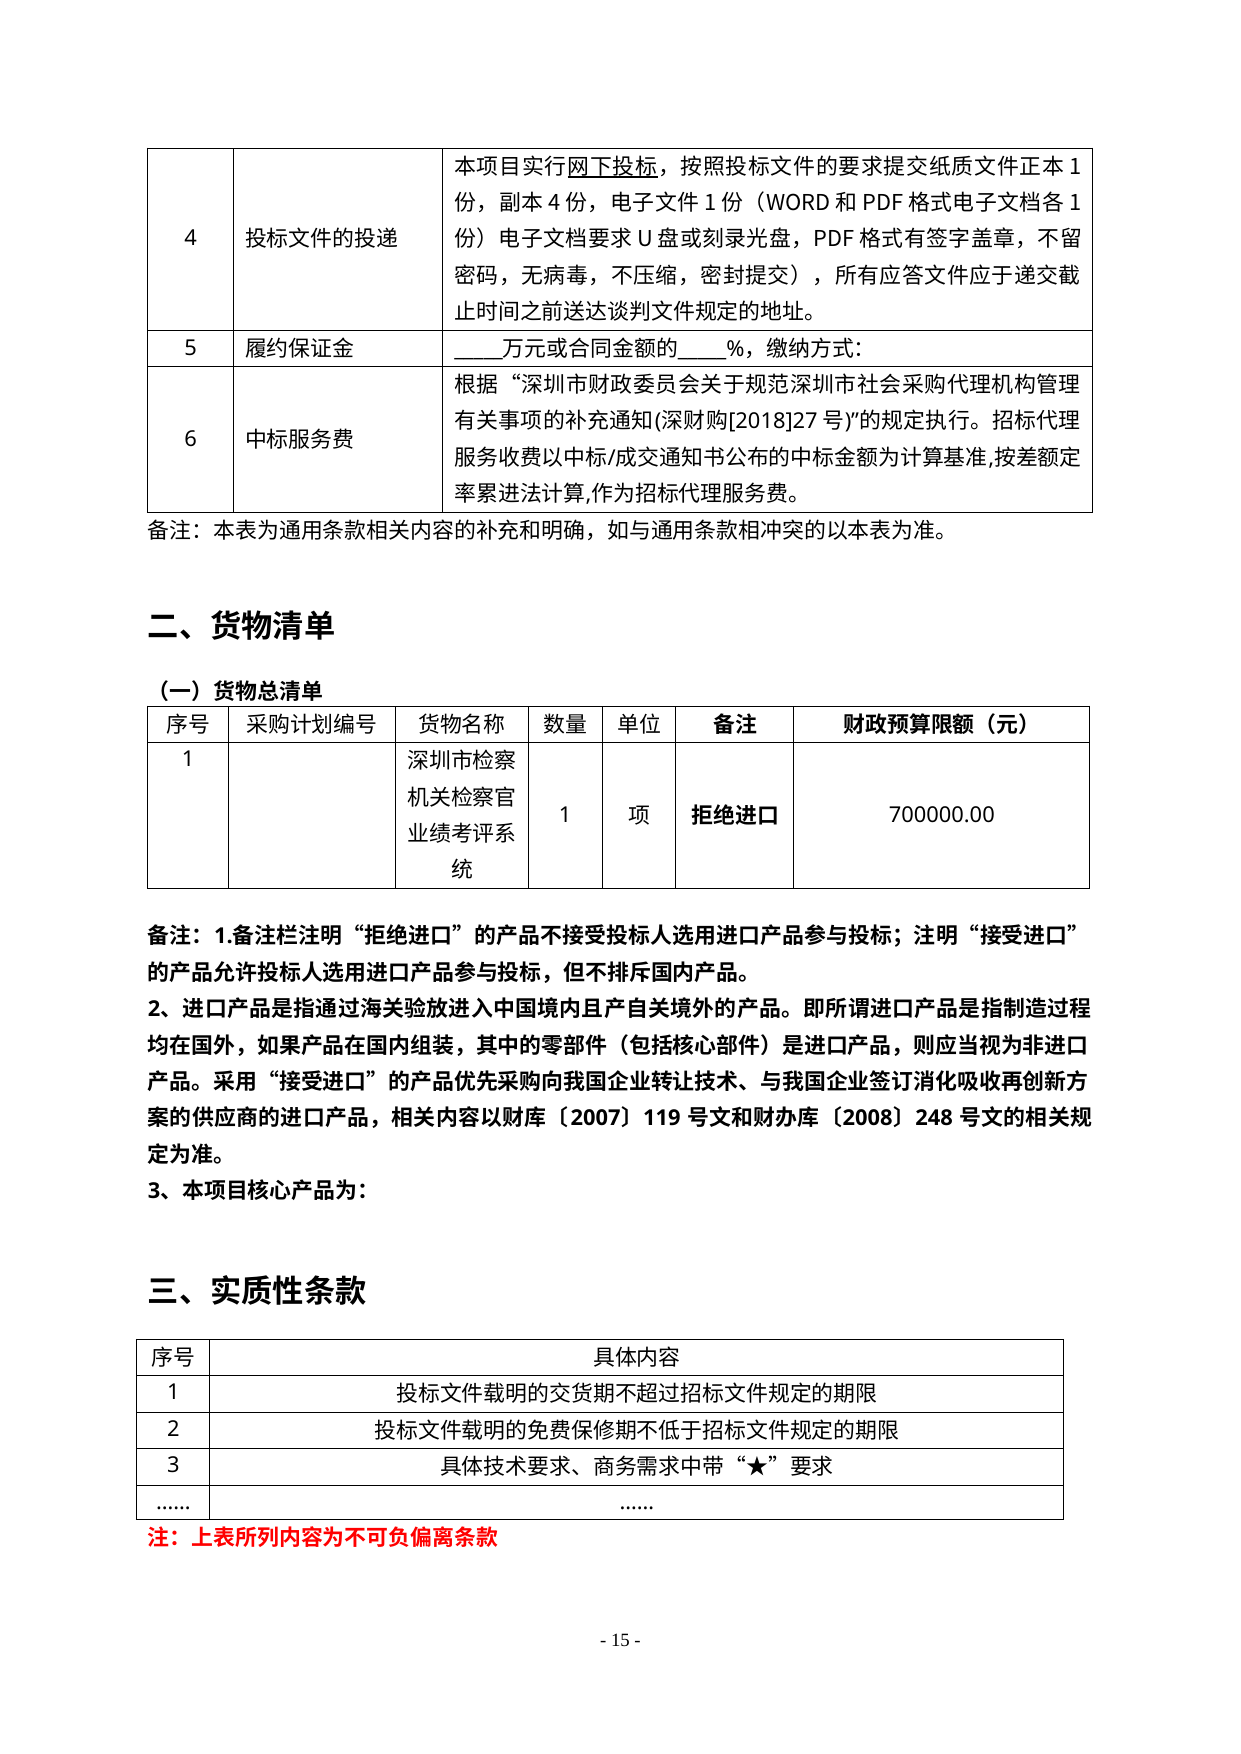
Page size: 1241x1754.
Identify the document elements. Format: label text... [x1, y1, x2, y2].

text 备注：1.备注栏注明“拒绝进口”的产品不接受投标人选用进口产品参与投标；注明“接受进口”的产品允许投标人选用进口产品参与投标，但不排斥国内产品。 [148, 918, 1092, 987]
table_cell 2 [137, 1413, 209, 1448]
table_header 采购计划编号 [229, 707, 395, 742]
table_cell 深圳市检察机关检察官业绩考评系统 [396, 743, 528, 888]
table_cell 履约保证金 [234, 331, 442, 366]
text 注：上表所列内容为不可负偏离条款 [148, 1520, 1092, 1552]
table_header 具体内容 [210, 1340, 1063, 1375]
table_cell 中标服务费 [234, 367, 442, 512]
table_cell 6 [148, 367, 233, 512]
table_header 序号 [137, 1340, 209, 1375]
text 2、进口产品是指通过海关验放进入中国境内且产自关境外的产品。即所谓进口产品是指制造过程均在国外，如果产品在国内组装，其中的零部件（包括核心部件）是进口产品，则应当视为非进口产品。采用“接受进口”的产品优先采购向我国企业转让技术、与我国企业签订消化吸收再创新方案的供应商的进口产品，相关内容以财库〔2007〕119 号文和财办库〔2008〕248 号文的相关规定为准。 [148, 991, 1092, 1168]
table_header 备注 [676, 707, 793, 742]
subtitle 二、货物清单 [148, 602, 1092, 647]
table_cell 具体技术要求、商务需求中带“★”要求 [210, 1449, 1063, 1485]
table_cell 1 [529, 743, 602, 888]
table_header 单位 [603, 707, 675, 742]
table_cell 4 [148, 149, 233, 329]
table_cell _____万元或合同金额的_____%，缴纳方式： [443, 331, 1092, 366]
table_cell …… [137, 1486, 209, 1519]
table_cell 5 [148, 331, 233, 366]
table_cell …… [210, 1486, 1063, 1519]
text 备注：本表为通用条款相关内容的补充和明确，如与通用条款相冲突的以本表为准。 [148, 513, 1092, 545]
table_cell 1 [137, 1376, 209, 1412]
text 3、本项目核心产品为： [148, 1173, 1092, 1205]
table_cell 3 [137, 1449, 209, 1485]
text （一）货物总清单 [148, 674, 1092, 706]
table_cell 根据“深圳市财政委员会关于规范深圳市社会采购代理机构管理有关事项的补充通知(深财购[2018]27号)”的规定执行。招标代理服务收费以中标/成交通知书公布的中标金额为计算基准,按差额定率累进法计算,作为招标代理服务费。 [443, 367, 1092, 512]
subtitle 三、实质性条款 [148, 1267, 1092, 1312]
table_header 货物名称 [396, 707, 528, 742]
table_cell 投标文件载明的交货期不超过招标文件规定的期限 [210, 1376, 1063, 1412]
table_header 数量 [529, 707, 602, 742]
table_cell 项 [603, 743, 675, 888]
table_cell 拒绝进口 [676, 743, 793, 888]
table_cell 本项目实行网下投标，按照投标文件的要求提交纸质文件正本1份，副本4份，电子文件1份（WORD和PDF格式电子文档各1份）电子文档要求U盘或刻录光盘，PDF格式有签字盖章，不留密码，无病毒，不压缩，密封提交），所有应答文件应于递交截止时间之前送达谈判文件规定的地址。 [443, 149, 1092, 329]
table_cell 投标文件的投递 [234, 149, 442, 329]
table_cell 1 [148, 743, 228, 888]
table_header 财政预算限额（元） [794, 707, 1089, 742]
table_header 序号 [148, 707, 228, 742]
table_cell 700000.00 [794, 743, 1089, 888]
table_cell 投标文件载明的免费保修期不低于招标文件规定的期限 [210, 1413, 1063, 1448]
table_cell [229, 743, 395, 888]
